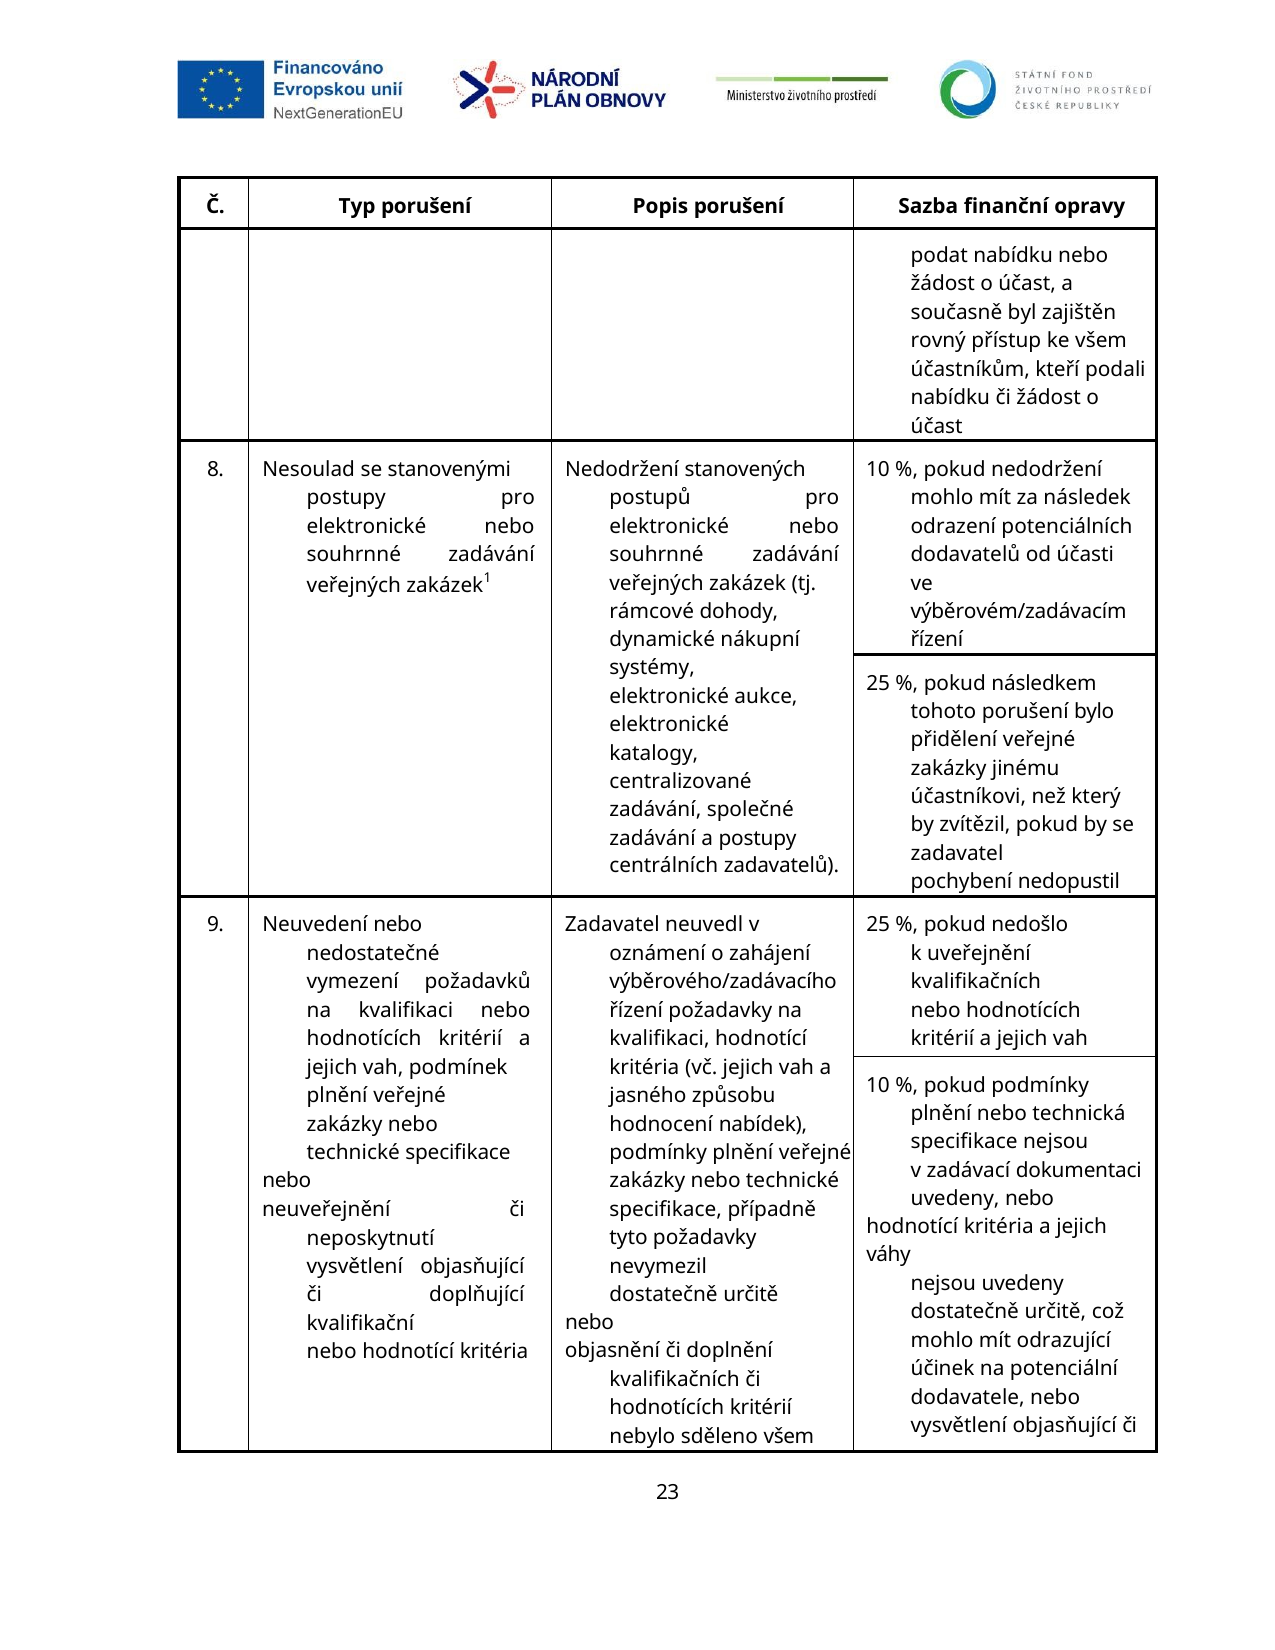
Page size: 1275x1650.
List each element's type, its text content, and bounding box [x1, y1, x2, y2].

table_cell 10 %, pokud podmínky plnění nebo technická specifikace nejsou v zadávací dokumentaci uvedeny, nebo hodnotící kritéria a jejich váhy nejsou uvedeny dostatečně určitě, což mohlo mít odrazující účinek na potenciální dodavatele, nebo vysvětlení objasňující či [854, 1057, 1155, 1449]
table_header Popis porušení [552, 179, 853, 227]
table_cell [552, 230, 853, 439]
table_cell podat nabídku nebo žádost o účast, a současně byl zajištěn rovný přístup ke všem účastníkům, kteří podali nabídku či žádost o účast [854, 230, 1155, 439]
table_cell [181, 230, 248, 439]
table_header Č. [181, 179, 248, 227]
table_cell 25 %, pokud nedošlo k uveřejnění kvalifikačních nebo hodnotících kritérií a jejich vah [854, 898, 1155, 1056]
table_cell 8. [181, 442, 248, 895]
table_cell Nedodržení stanovených postupů pro elektronické nebo souhrnné zadávání veřejných zakázek (tj. rámcové dohody, dynamické nákupní systémy, elektronické aukce, elektronické katalogy, centralizované zadávání, společné zadávání a postupy centrálních zadavatelů). [552, 442, 853, 895]
table_header Typ porušení [249, 179, 551, 227]
table_cell [249, 230, 551, 439]
picture [177, 59, 1152, 119]
table_cell Nesoulad se stanovenými postupy pro elektronické nebo souhrnné zadávání veřejných zakázek1 [249, 442, 551, 895]
table_cell Neuvedení nebo nedostatečné vymezení požadavků na kvalifikaci nebo hodnotících kritérií a jejich vah, podmínek plnění veřejné zakázky nebo technické specifikace nebo neuveřejnění či neposkytnutí vysvětlení objasňující či doplňující kvalifikační nebo hodnotící kritéria [249, 898, 551, 1449]
table_header Sazba finanční opravy [854, 179, 1155, 227]
table_cell 10 %, pokud nedodržení mohlo mít za následek odrazení potenciálních dodavatelů od účasti ve výběrovém/zadávacím řízení [854, 442, 1155, 653]
table_cell 25 %, pokud následkem tohoto porušení bylo přidělení veřejné zakázky jinému účastníkovi, než který by zvítězil, pokud by se zadavatel pochybení nedopustil [854, 656, 1155, 895]
table_cell 9. [181, 898, 248, 1449]
table_cell Zadavatel neuvedl v oznámení o zahájení výběrového/zadávacího řízení požadavky na kvalifikaci, hodnotící kritéria (vč. jejich vah a jasného způsobu hodnocení nabídek), podmínky plnění veřejné zakázky nebo technické specifikace, případně tyto požadavky nevymezil dostatečně určitě nebo objasnění či doplnění kvalifikačních či hodnotících kritérií nebylo sděleno všem [552, 898, 853, 1449]
